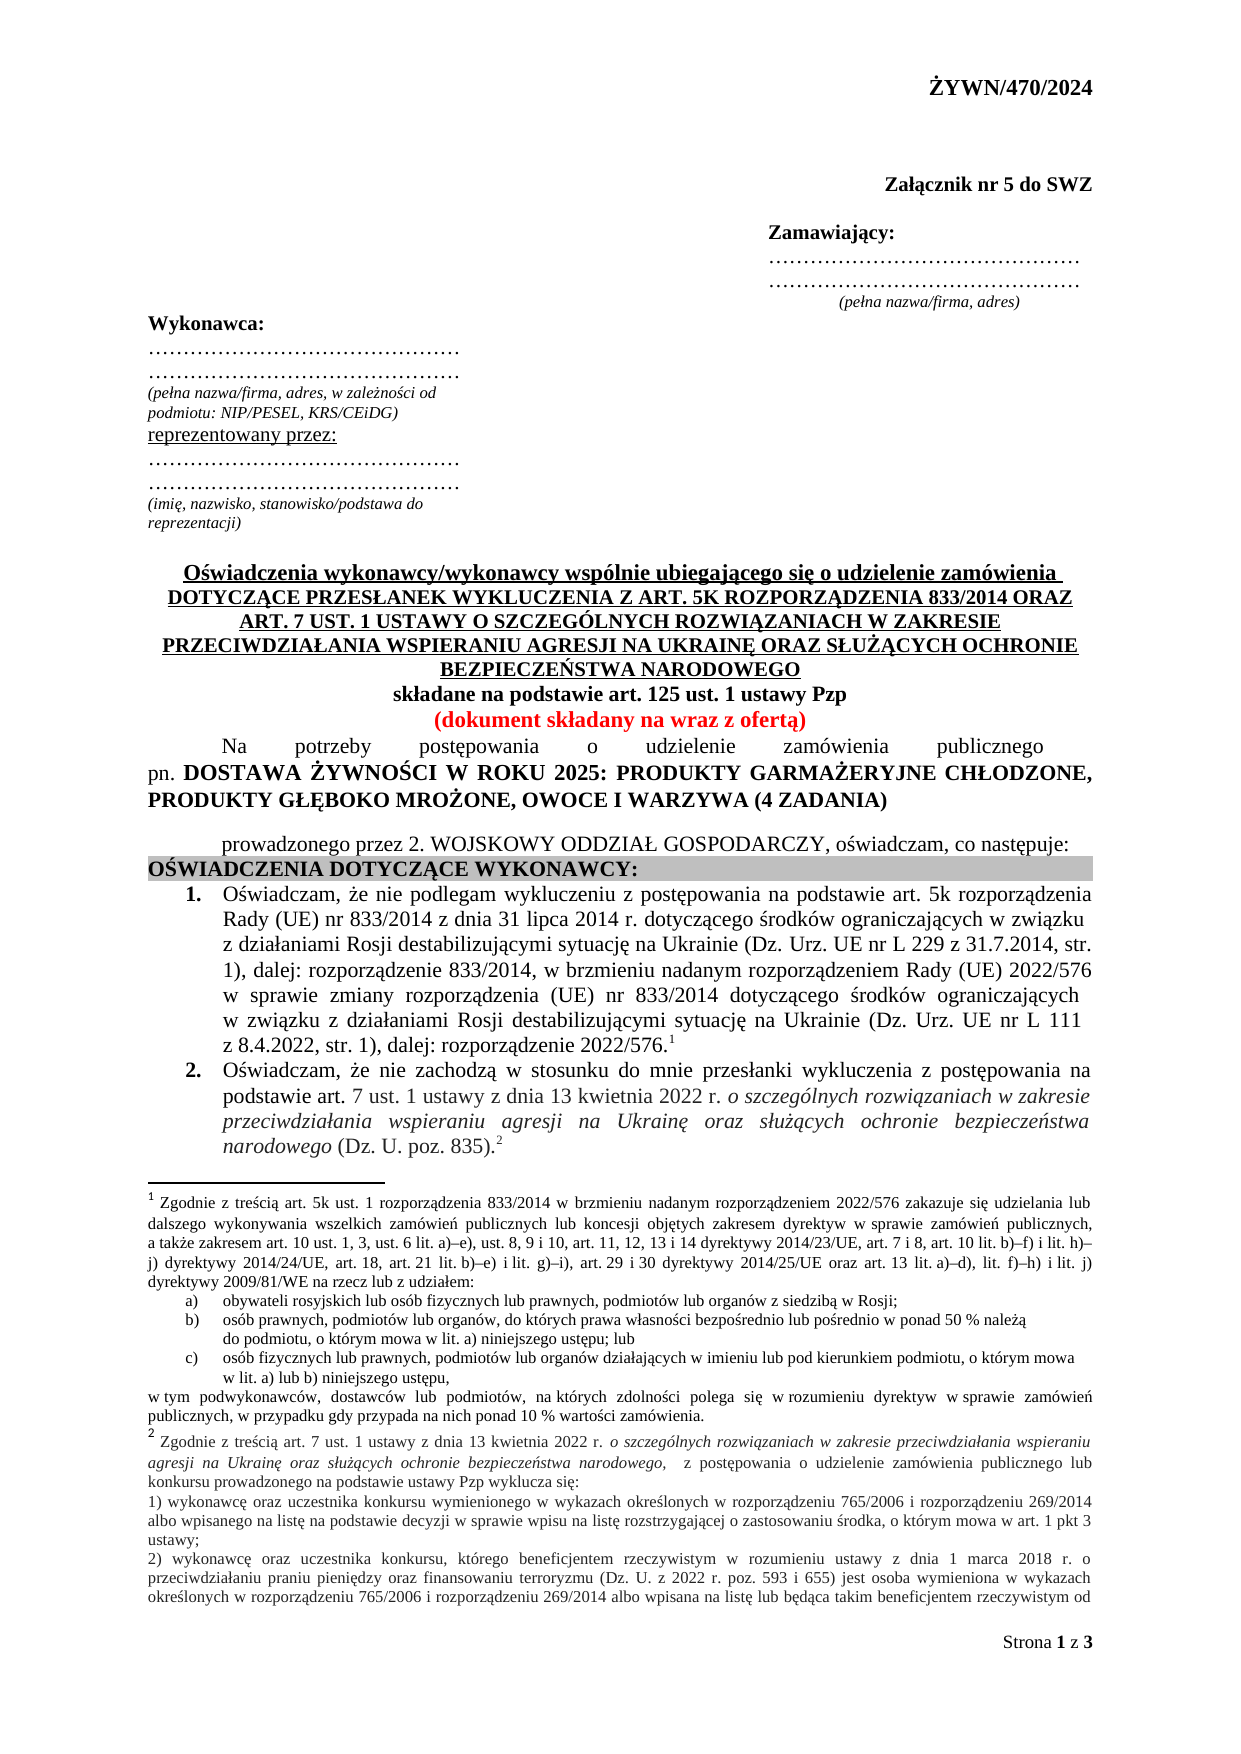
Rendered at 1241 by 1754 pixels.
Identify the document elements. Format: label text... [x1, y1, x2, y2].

text Zamawiający: [694, 220, 1093, 244]
text Wykonawca: [148, 311, 1093, 335]
text reprezentowany przez: [148, 422, 1093, 446]
text ……………………………………………………………………………… [768, 244, 1093, 292]
text Oświadczenia wykonawcy/wykonawcy wspólnie ubiegającego się o udzielenie zamówienia [148, 558, 1093, 585]
text ……………………………………………………………………………… [148, 446, 472, 494]
text DOTYCZĄCE PRZESŁANEK WYKLUCZENIA Z ART. 5K ROZPORZĄDZENIA 833/2014 ORAZ ART. 7 UST. 1 USTAWY o szczególnych rozwiązaniach w zakresie przeciwdziałania wspieraniu agresji na Ukrainę oraz służących ochronie bezpieczeństwa narodowego [148, 585, 1093, 681]
text Na potrzeby postępowania o udzielenie zamówienia publicznego pn. DOSTAWA ŻYWNOŚCI W ROKU 2025: PRODUKTY GARMAŻERYJNE CHŁODZONE, PRODUKTY GŁĘBOKO MROŻONE, OWOCE I WARZYWA (4 ZADANIA) [148, 733, 1093, 812]
text (imię, nazwisko, stanowisko/podstawa do reprezentacji) [148, 494, 472, 532]
text ……………………………………………………………………………… [148, 335, 472, 383]
text (pełna nazwa/firma, adres, w zależności od podmiotu: NIP/PESEL, KRS/CEiDG) [148, 383, 472, 422]
text (pełna nazwa/firma, adres) [768, 292, 1093, 311]
text OŚWIADCZENIA DOTYCZĄCE WYKONAWCY: [148, 856, 1093, 881]
text składane na podstawie art. 125 ust. 1 ustawy Pzp [148, 681, 1093, 706]
text (dokument składany na wraz z ofertą) [148, 706, 1093, 733]
list Oświadczam, że nie zachodzą w stosunku do mnie przesłanki wykluczenia z postępowania na podstawie art. 7 ust. 1 ustawy z dnia 13 kwietnia 2022 r. o szczególnych rozwiązaniach w zakresie przeciwdziałania wspieraniu agresji na Ukrainę oraz służących ochronie bezpieczeństwa narodowego (Dz. U. poz. 835). [185, 1057, 1093, 1158]
text prowadzonego przez 2. WOJSKOWY ODDZIAŁ GOSPODARCZY, oświadczam, co następuje: [148, 831, 1093, 856]
text Załącznik nr 5 do SWZ [694, 172, 1093, 196]
list Oświadczam, że nie podlegam wykluczeniu z postępowania na podstawie art. 5k rozporządzenia Rady (UE) nr 833/2014 z dnia 31 lipca 2014 r. dotyczącego środków ograniczających w związku z działaniami Rosji destabilizującymi sytuację na Ukrainie (Dz. Urz. UE nr L 229 z 31.7.2014, str. 1), dalej: rozporządzenie 833/2014, w brzmieniu nadanym rozporządzeniem Rady (UE) 2022/576 w sprawie zmiany rozporządzenia (UE) nr 833/2014 dotyczącego środków ograniczających w związku z działaniami Rosji destabilizującymi sytuację na Ukrainie (Dz. Urz. UE nr L 111 z 8.4.2022, str. 1), dalej: rozporządzenie 2022/576. [185, 881, 1093, 1057]
